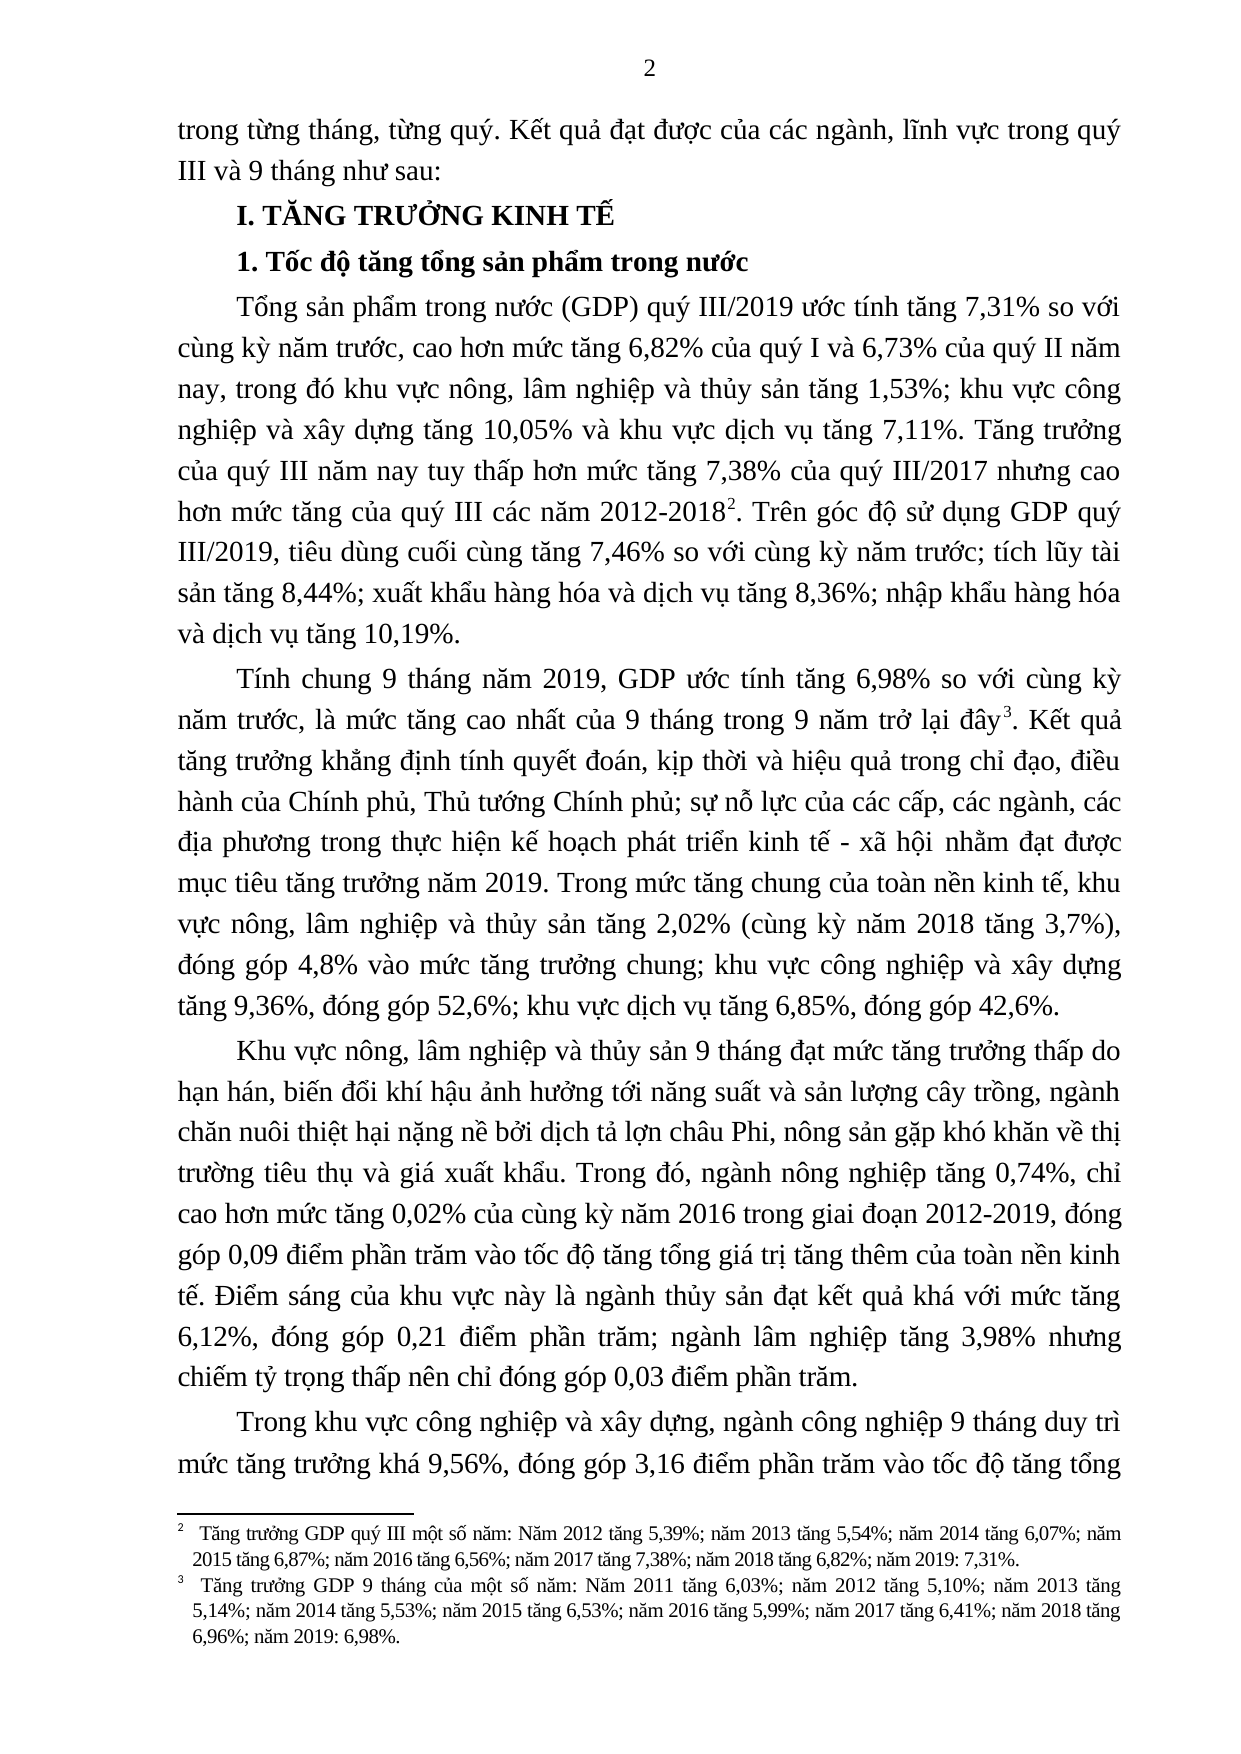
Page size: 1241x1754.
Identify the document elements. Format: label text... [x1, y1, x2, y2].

text Tính chung 9 tháng năm 2019, GDP ước tính tăng 6,98% so với cùng kỳ năm trước, là mức tăng cao nhất của 9 tháng trong 9 năm trở lại đây. Kết quả tăng trưởng khẳng định tính quyết đoán, kịp thời và hiệu quả trong chỉ đạo, điều hành của Chính phủ, Thủ tướng Chính phủ; sự nỗ lực của các cấp, các ngành, các địa phương trong thực hiện kế hoạch phát triển kinh tế - xã hội nhằm đạt được mục tiêu tăng trưởng năm 2019. Trong mức tăng chung của toàn nền kinh tế, khu vực nông, lâm nghiệp và thủy sản tăng 2,02% (cùng kỳ năm 2018 tăng 3,7%), đóng góp 4,8% vào mức tăng trưởng chung; khu vực công nghiệp và xây dựng tăng 9,36%, đóng góp 52,6%; khu vực dịch vụ tăng 6,85%, đóng góp 42,6%. [177, 661, 1122, 1021]
text I. TĂNG TRƯỞNG KINH TẾ [177, 198, 1122, 232]
text 1. Tốc độ tăng tổng sản phẩm trong nước [177, 244, 1122, 277]
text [177, 1404, 1122, 1479]
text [177, 112, 1122, 187]
text Tổng sản phẩm trong nước (GDP) quý III/2019 ước tính tăng 7,31% so với cùng kỳ năm trước, cao hơn mức tăng 6,82% của quý I và 6,73% của quý II năm nay, trong đó khu vực nông, lâm nghiệp và thủy sản tăng 1,53%; khu vực công nghiệp và xây dựng tăng 10,05% và khu vực dịch vụ tăng 7,11%. Tăng trưởng của quý III năm nay tuy thấp hơn mức tăng 7,38% của quý III/2017 nhưng cao hơn mức tăng của quý III các năm 2012-2018. Trên góc độ sử dụng GDP quý III/2019, tiêu dùng cuối cùng tăng 7,46% so với cùng kỳ năm trước; tích lũy tài sản tăng 8,44%; xuất khẩu hàng hóa và dịch vụ tăng 8,36%; nhập khẩu hàng hóa và dịch vụ tăng 10,19%. [177, 289, 1122, 650]
text Khu vực nông, lâm nghiệp và thủy sản 9 tháng đạt mức tăng trưởng thấp do hạn hán, biến đổi khí hậu ảnh hưởng tới năng suất và sản lượng cây trồng, ngành chăn nuôi thiệt hại nặng nề bởi dịch tả lợn châu Phi, nông sản gặp khó khăn về thị trường tiêu thụ và giá xuất khẩu. Trong đó, ngành nông nghiệp tăng 0,74%, chỉ cao hơn mức tăng 0,02% của cùng kỳ năm 2016 trong giai đoạn 2012-2019, đóng góp 0,09 điểm phần trăm vào tốc độ tăng tổng giá trị tăng thêm của toàn nền kinh tế. Điểm sáng của khu vực này là ngành thủy sản đạt kết quả khá với mức tăng 6,12%, đóng góp 0,21 điểm phần trăm; ngành lâm nghiệp tăng 3,98% nhưng chiếm tỷ trọng thấp nên chỉ đóng góp 0,03 điểm phần trăm. [177, 1033, 1122, 1393]
